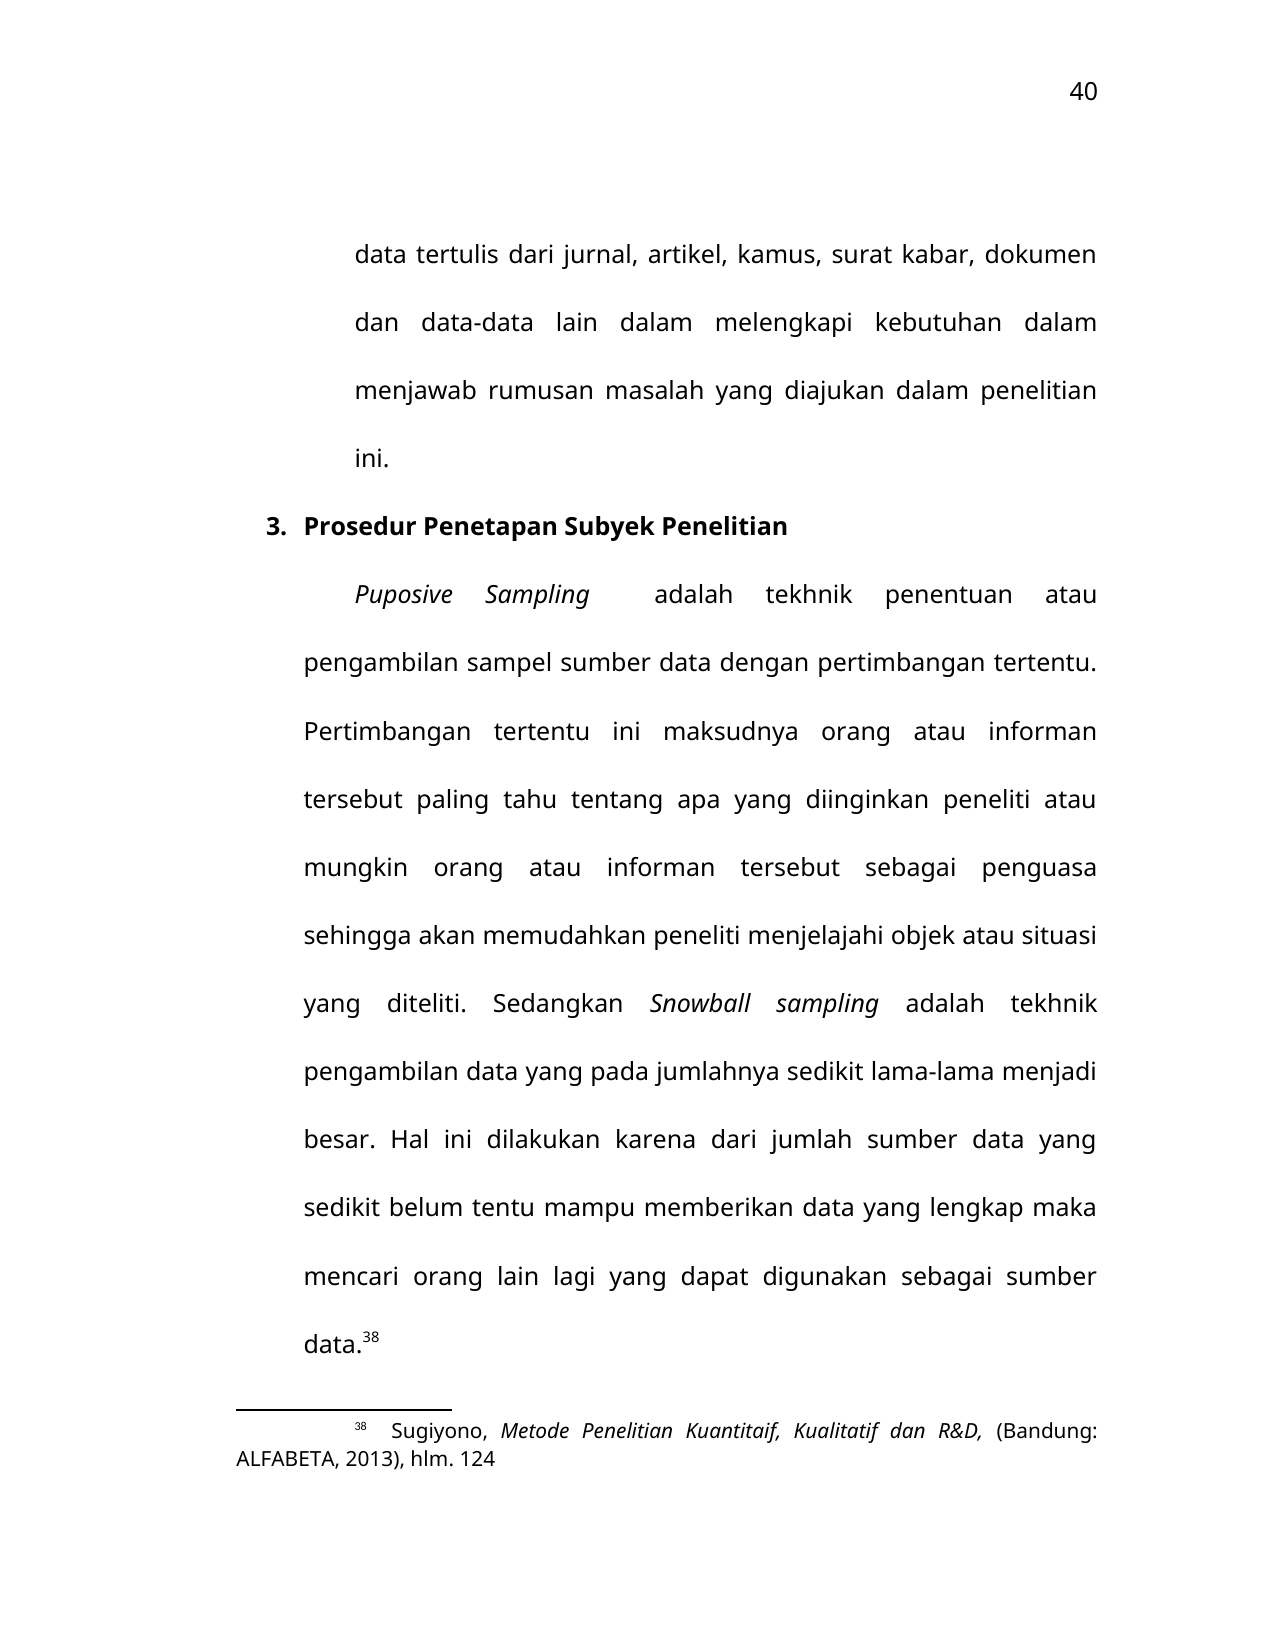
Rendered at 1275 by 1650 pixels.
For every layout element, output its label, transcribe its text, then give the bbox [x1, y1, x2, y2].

list Prosedur Penetapan Subyek Penelitian [266, 509, 1098, 543]
list Puposive Sampling adalah tekhnik penentuan atau pengambilan sampel sumber data dengan pertimbangan tertentu. Pertimbangan tertentu ini maksudnya orang atau informan tersebut paling tahu tentang apa yang diinginkan peneliti atau mungkin orang atau informan tersebut sebagai penguasa sehingga akan memudahkan peneliti menjelajahi objek atau situasi yang diteliti. Sedangkan Snowball sampling adalah tekhnik pengambilan data yang pada jumlahnya sedikit lama-lama menjadi besar. Hal ini dilakukan karena dari jumlah sumber data yang sedikit belum tentu mampu memberikan data yang lengkap maka mencari orang lain lagi yang dapat digunakan sebagai sumber data. [303, 577, 1098, 1360]
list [325, 236, 1098, 475]
